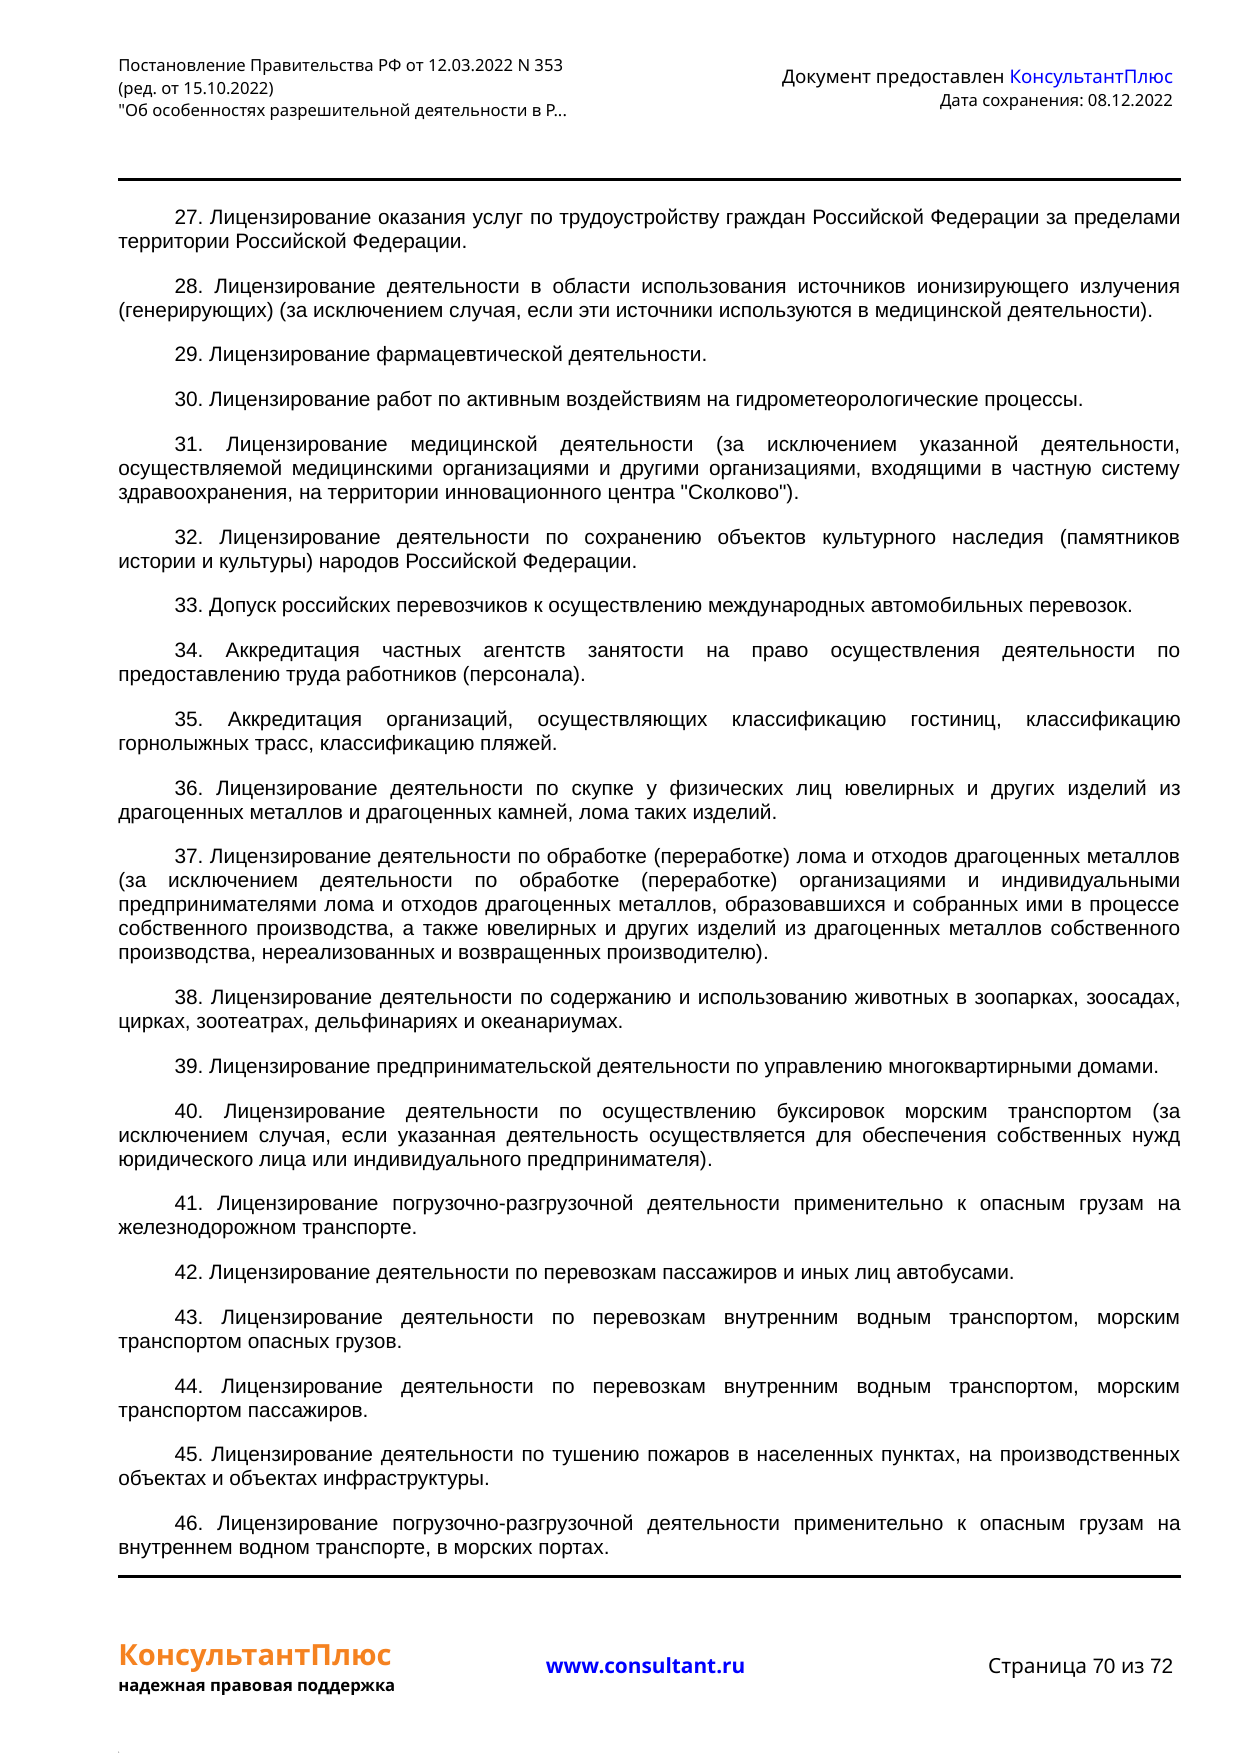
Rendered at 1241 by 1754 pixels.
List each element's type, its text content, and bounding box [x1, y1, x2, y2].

text 33. Допуск российских перевозчиков к осуществлению международных автомобильных перевозок. [118, 593, 1181, 617]
text 36. Лицензирование деятельности по скупке у физических лиц ювелирных и других изделий из драгоценных металлов и драгоценных камней, лома таких изделий. [118, 776, 1181, 823]
text 42. Лицензирование деятельности по перевозкам пассажиров и иных лиц автобусами. [118, 1260, 1181, 1284]
text 29. Лицензирование фармацевтической деятельности. [118, 342, 1181, 366]
text 35. Аккредитация организаций, осуществляющих классификацию гостиниц, классификацию горнолыжных трасс, классификацию пляжей. [118, 707, 1181, 755]
text 38. Лицензирование деятельности по содержанию и использованию животных в зоопарках, зоосадах, цирках, зоотеатрах, дельфинариях и океанариумах. [118, 985, 1181, 1033]
text 32. Лицензирование деятельности по сохранению объектов культурного наследия (памятников истории и культуры) народов Российской Федерации. [118, 524, 1181, 572]
text 39. Лицензирование предпринимательской деятельности по управлению многоквартирными домами. [118, 1054, 1181, 1078]
text 37. Лицензирование деятельности по обработке (переработке) лома и отходов драгоценных металлов (за исключением деятельности по обработке (переработке) организациями и индивидуальными предпринимателями лома и отходов драгоценных металлов, образовавшихся и собранных ими в процессе собственного производства, а также ювелирных и других изделий из драгоценных металлов собственного производства, нереализованных и возвращенных производителю). [118, 844, 1181, 964]
text 27. Лицензирование оказания услуг по трудоустройству граждан Российской Федерации за пределами территории Российской Федерации. [118, 205, 1181, 253]
text 41. Лицензирование погрузочно-разгрузочной деятельности применительно к опасным грузам на железнодорожном транспорте. [118, 1191, 1181, 1239]
text 31. Лицензирование медицинской деятельности (за исключением указанной деятельности, осуществляемой медицинскими организациями и другими организациями, входящими в частную систему здравоохранения, на территории инновационного центра "Сколково"). [118, 432, 1181, 504]
text 34. Аккредитация частных агентств занятости на право осуществления деятельности по предоставлению труда работников (персонала). [118, 638, 1181, 686]
text 30. Лицензирование работ по активным воздействиям на гидрометеорологические процессы. [118, 387, 1181, 411]
text 43. Лицензирование деятельности по перевозкам внутренним водным транспортом, морским транспортом опасных грузов. [118, 1305, 1181, 1353]
text 46. Лицензирование погрузочно-разгрузочной деятельности применительно к опасным грузам на внутреннем водном транспорте, в морских портах. [118, 1511, 1181, 1559]
text 40. Лицензирование деятельности по осуществлению буксировок морским транспортом (за исключением случая, если указанная деятельность осуществляется для обеспечения собственных нужд юридического лица или индивидуального предпринимателя). [118, 1098, 1181, 1170]
text 45. Лицензирование деятельности по тушению пожаров в населенных пунктах, на производственных объектах и объектах инфраструктуры. [118, 1442, 1181, 1490]
text 44. Лицензирование деятельности по перевозкам внутренним водным транспортом, морским транспортом пассажиров. [118, 1373, 1181, 1421]
text 28. Лицензирование деятельности в области использования источников ионизирующего излучения (генерирующих) (за исключением случая, если эти источники используются в медицинской деятельности). [118, 273, 1181, 321]
